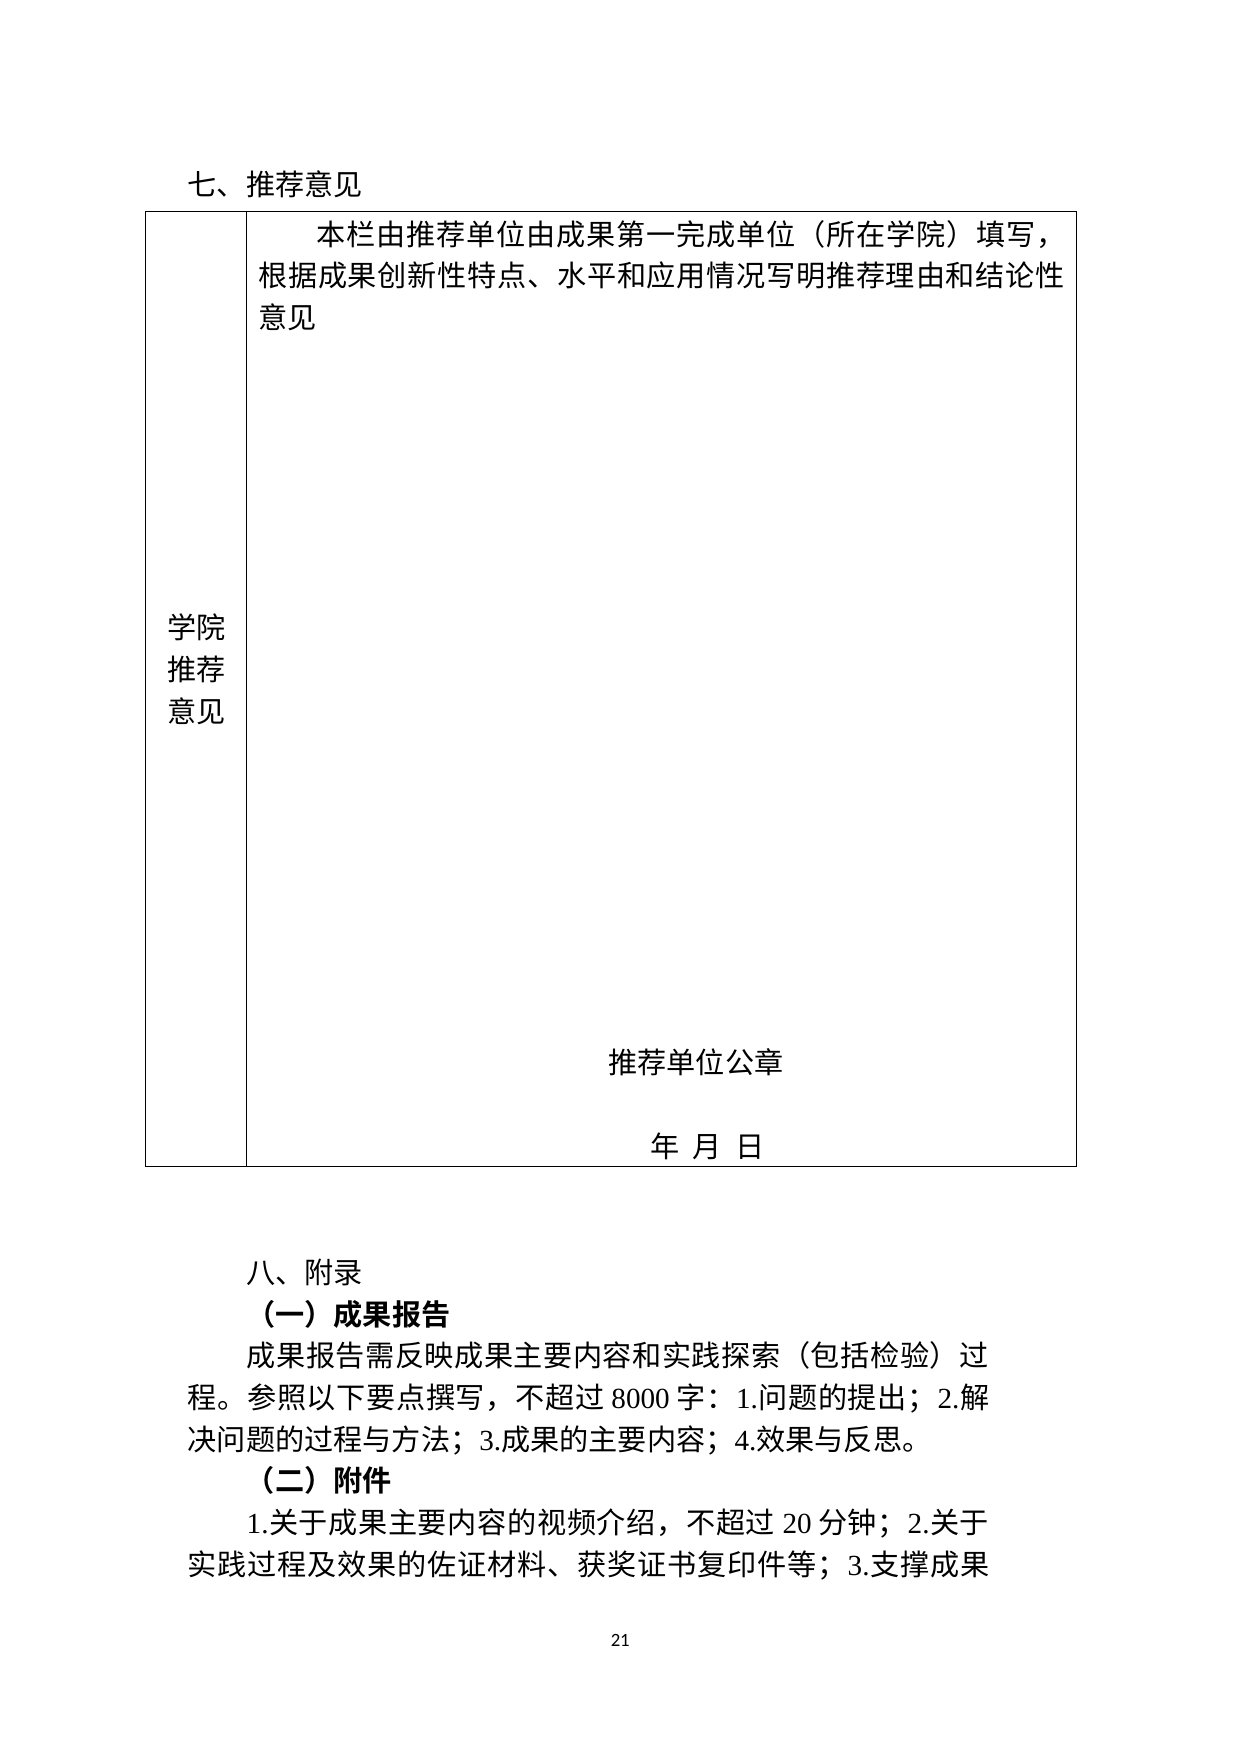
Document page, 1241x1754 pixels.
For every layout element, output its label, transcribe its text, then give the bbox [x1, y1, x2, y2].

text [187, 1500, 989, 1583]
table_header 本栏由推荐单位由成果第一完成单位（所在学院）填写，根据成果创新性特点、水平和应用情况写明推荐理由和结论性意见 推荐单位公章 年 月 日 [247, 212, 1076, 1166]
text 八、附录 [187, 1250, 1053, 1292]
text （一）成果报告 [187, 1292, 989, 1333]
text 成果报告需反映成果主要内容和实践探索（包括检验）过程。参照以下要点撰写，不超过8000字：1.问题的提出；2.解决问题的过程与方法；3.成果的主要内容；4.效果与反思。 [187, 1333, 989, 1458]
list 推荐意见 [187, 162, 1053, 204]
table_header 学院推荐意见 [146, 212, 246, 1166]
text （二）附件 [187, 1458, 989, 1500]
